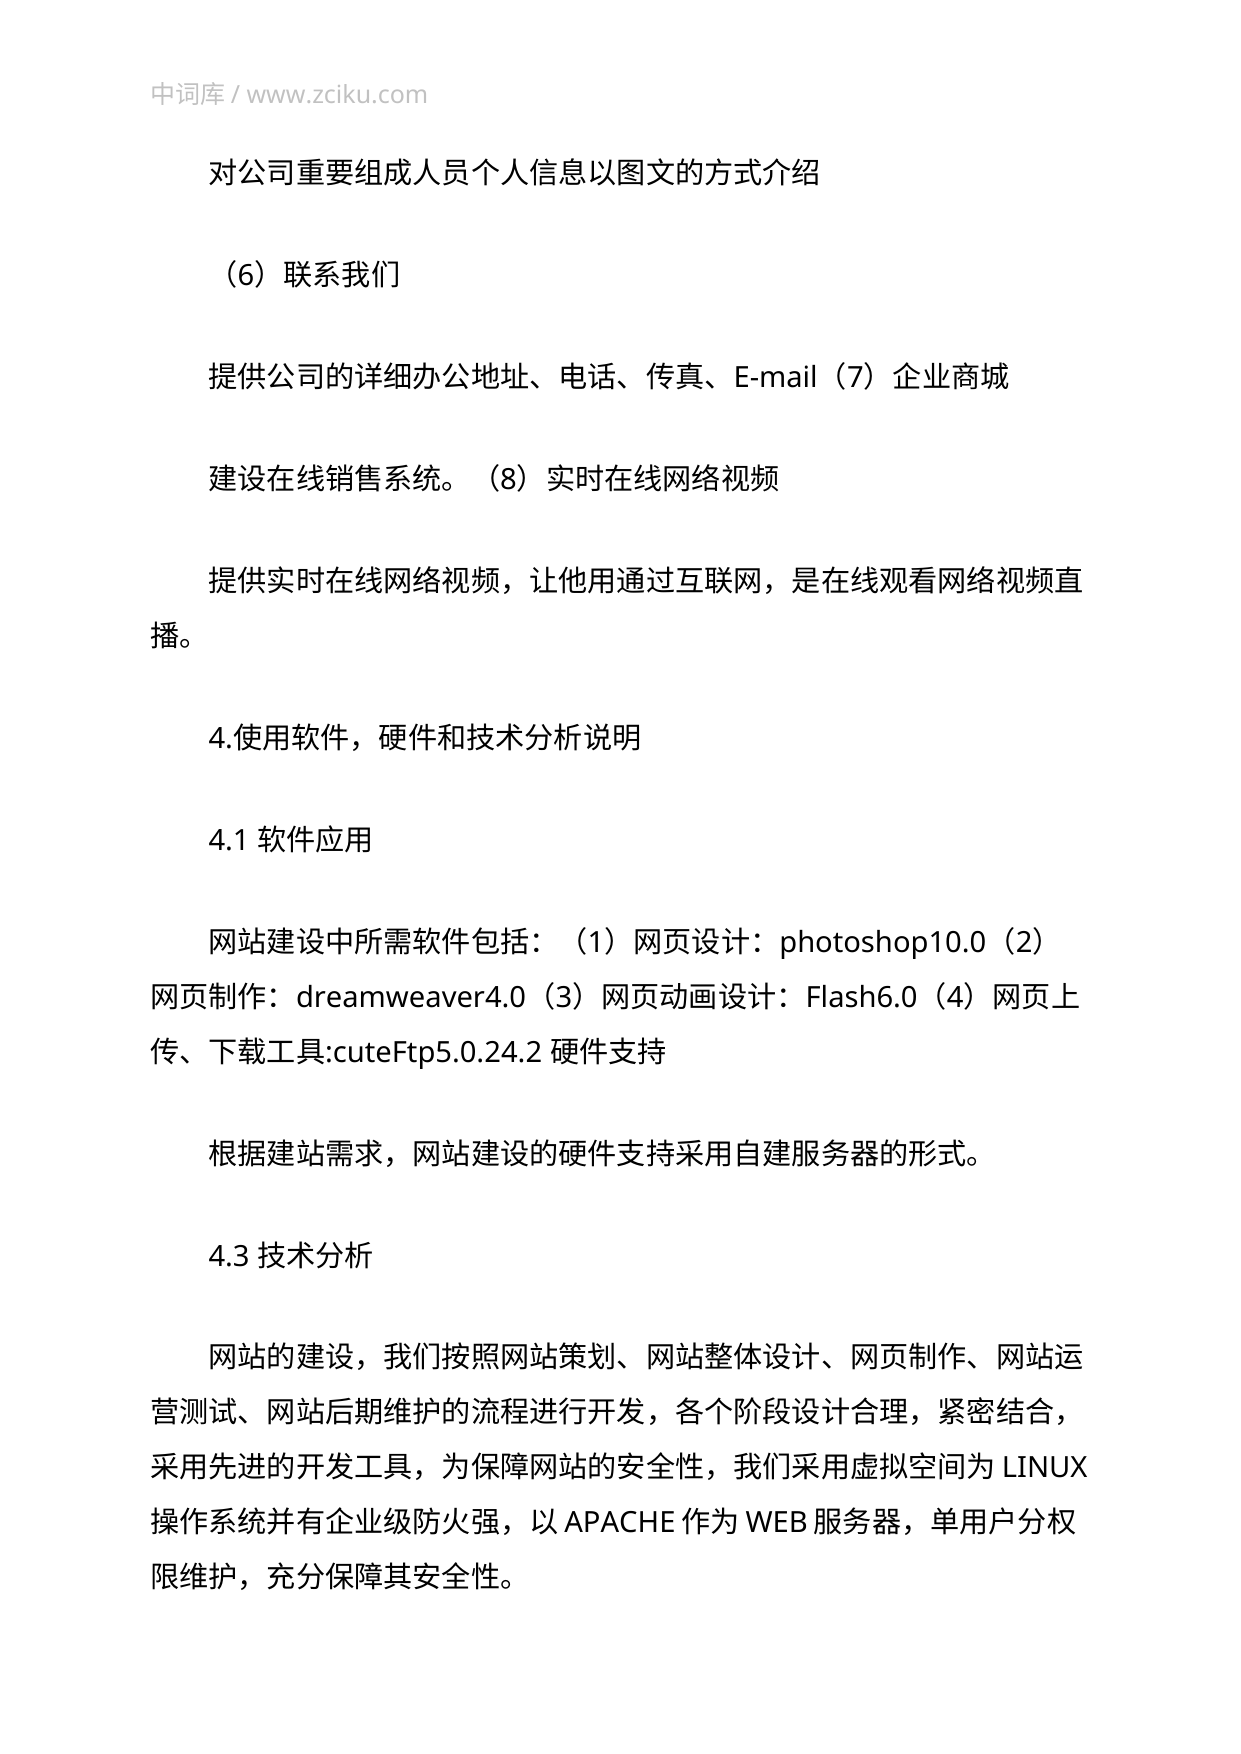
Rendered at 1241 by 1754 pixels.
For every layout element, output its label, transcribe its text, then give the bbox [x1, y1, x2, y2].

text 4.使用软件，硬件和技术分析说明 [150, 714, 1090, 757]
text 建设在线销售系统。（8）实时在线网络视频 [150, 456, 1090, 498]
text 对公司重要组成人员个人信息以图文的方式介绍 [150, 150, 1090, 192]
text 网站的建设，我们按照网站策划、网站整体设计、网页制作、网站运营测试、网站后期维护的流程进行开发，各个阶段设计合理，紧密结合，采用先进的开发工具，为保障网站的安全性，我们采用虚拟空间为LINUX操作系统并有企业级防火强，以APACHE作为WEB服务器，单用户分权限维护，充分保障其安全性。 [150, 1334, 1090, 1596]
text 网站建设中所需软件包括：（1）网页设计：photoshop10.0（2）网页制作：dreamweaver4.0（3）网页动画设计：Flash6.0（4）网页上传、下载工具:cuteFtp5.0.24.2 硬件支持 [150, 918, 1090, 1071]
text 根据建站需求，网站建设的硬件支持采用自建服务器的形式。 [150, 1130, 1090, 1173]
text 4.1 软件应用 [150, 816, 1090, 859]
text 4.3 技术分析 [150, 1232, 1090, 1274]
text （6）联系我们 [150, 252, 1090, 294]
text 提供公司的详细办公地址、电话、传真、E-mail（7）企业商城 [150, 354, 1090, 396]
text 提供实时在线网络视频，让他用通过互联网，是在线观看网络视频直播。 [150, 558, 1090, 655]
